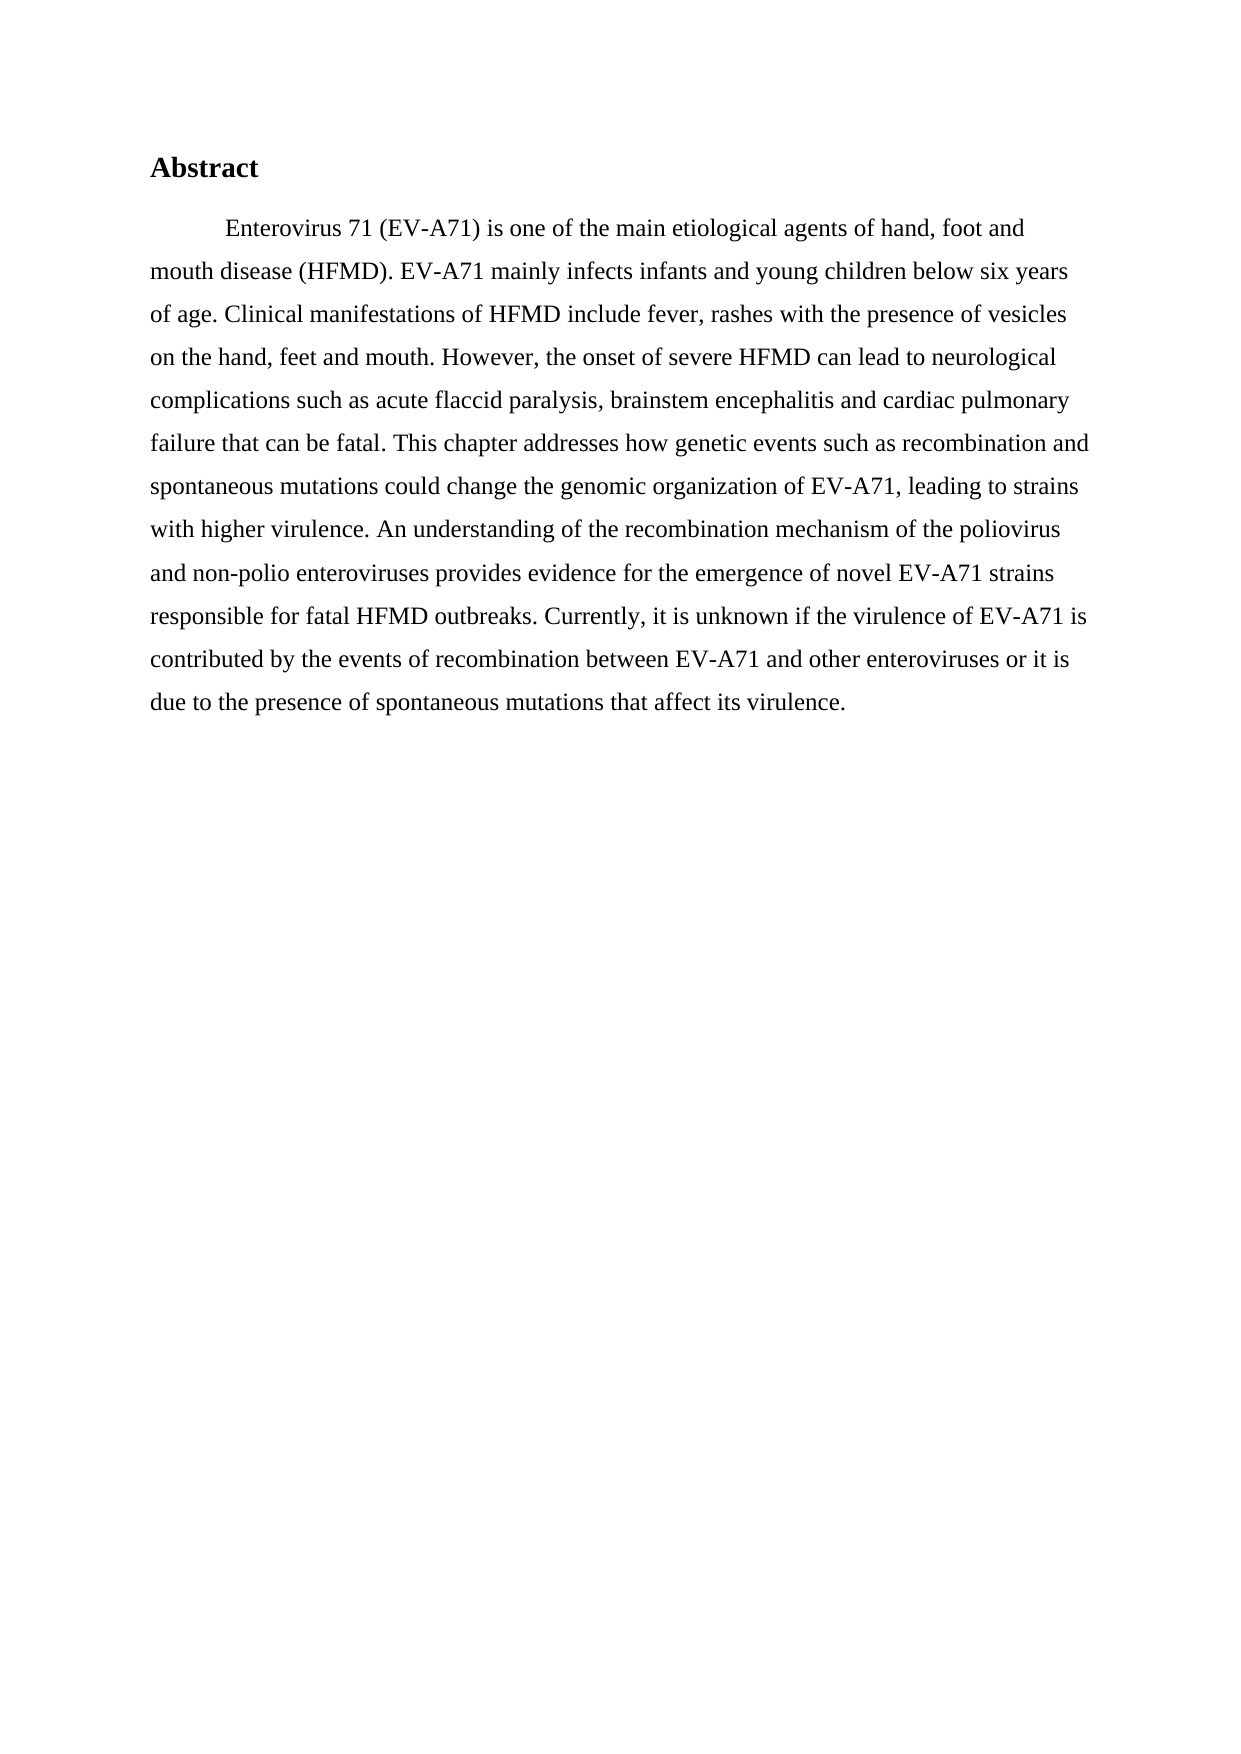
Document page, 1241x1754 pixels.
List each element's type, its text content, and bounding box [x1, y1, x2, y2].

text Abstract [150, 150, 1090, 183]
text Enterovirus 71 (EV-A71) is one of the main etiological agents of hand, foot and mouth disease (HFMD). EV-A71 mainly infects infants and young children below six years of age. Clinical manifestations of HFMD include fever, rashes with the presence of vesicles on the hand, feet and mouth. However, the onset of severe HFMD can lead to neurological complications such as acute flaccid paralysis, brainstem encephalitis and cardiac pulmonary failure that can be fatal. This chapter addresses how genetic events such as recombination and spontaneous mutations could change the genomic organization of EV-A71, leading to strains with higher virulence. An understanding of the recombination mechanism of the poliovirus and non-polio enteroviruses provides evidence for the emergence of novel EV-A71 strains responsible for fatal HFMD outbreaks. Currently, it is unknown if the virulence of EV-A71 is contributed by the events of recombination between EV-A71 and other enteroviruses or it is due to the presence of spontaneous mutations that affect its virulence. [150, 213, 1090, 716]
